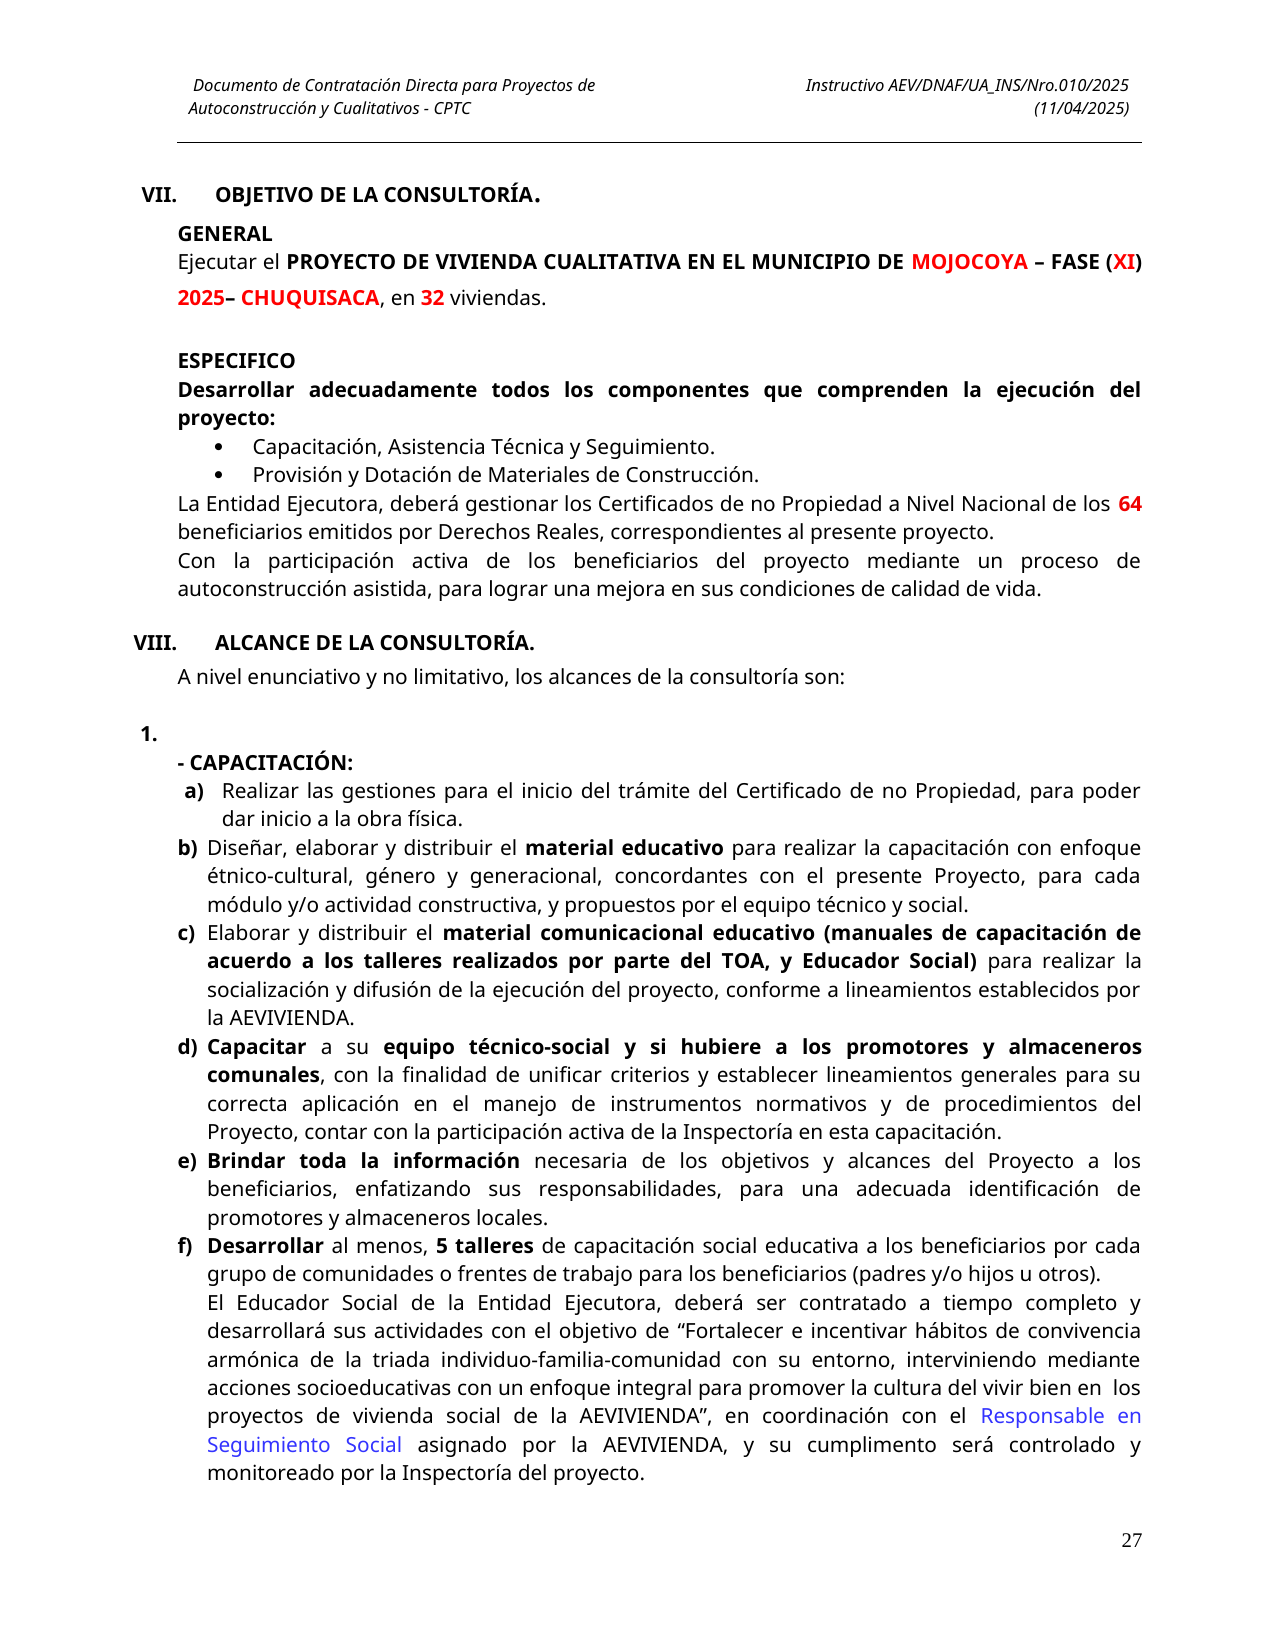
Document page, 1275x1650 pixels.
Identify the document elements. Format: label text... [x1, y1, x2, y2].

list Realizar las gestiones para el inicio del trámite del Certificado de no Propiedad, para poder dar inicio a la obra física. [184, 776, 1142, 833]
list OBJETIVO DE LA CONSULTORÍA. [177, 167, 1142, 212]
text El Educador Social de la Entidad Ejecutora, deberá ser contratado a tiempo completo y desarrollará sus actividades con el objetivo de “Fortalecer e incentivar hábitos de convivencia armónica de la triada individuo-familia-comunidad con su entorno, interviniendo mediante acciones socioeducativas con un enfoque integral para promover la cultura del vivir bien en los proyectos de vivienda social de la AEVIVIENDA”, en coordinación con el Responsable en Seguimiento Social asignado por la AEVIVIENDA, y su cumplimento será controlado y monitoreado por la Inspectoría del proyecto. [207, 1288, 1142, 1487]
list Diseñar, elaborar y distribuir el material educativo para realizar la capacitación con enfoque étnico-cultural, género y generacional, concordantes con el presente Proyecto, para cada módulo y/o actividad constructiva, y propuestos por el equipo técnico y social. [177, 833, 1142, 918]
list Brindar toda la información necesaria de los objetivos y alcances del Proyecto a los beneficiarios, enfatizando sus responsabilidades, para una adecuada identificación de promotores y almaceneros locales. [177, 1146, 1142, 1231]
text Desarrollar adecuadamente todos los componentes que comprenden la ejecución del proyecto: [177, 375, 1142, 432]
list Elaborar y distribuir el material comunicacional educativo (manuales de capacitación de acuerdo a los talleres realizados por parte del TOA, y Educador Social) para realizar la socialización y difusión de la ejecución del proyecto, conforme a lineamientos establecidos por la AEVIVIENDA. [177, 918, 1142, 1032]
list ALCANCE DE LA CONSULTORÍA. [177, 628, 1142, 656]
list Desarrollar al menos, 5 talleres de capacitación social educativa a los beneficiarios por cada grupo de comunidades o frentes de trabajo para los beneficiarios (padres y/o hijos u otros). [177, 1231, 1142, 1288]
list Provisión y Dotación de Materiales de Construcción. [215, 460, 1142, 489]
text Ejecutar el PROYECTO DE VIVIENDA CUALITATIVA EN EL MUNICIPIO DE MOJOCOYA – FASE (XI) 2025– CHUQUISACA, en 32 viviendas. [177, 247, 1142, 311]
text A nivel enunciativo y no limitativo, los alcances de la consultoría son: [177, 662, 1142, 691]
text La Entidad Ejecutora, deberá gestionar los Certificados de no Propiedad a Nivel Nacional de los 64 beneficiarios emitidos por Derechos Reales, correspondientes al presente proyecto. [177, 489, 1142, 546]
list Capacitación, Asistencia Técnica y Seguimiento. [215, 432, 1142, 460]
text GENERAL [177, 219, 1142, 247]
text Con la participación activa de los beneficiarios del proyecto mediante un proceso de autoconstrucción asistida, para lograr una mejora en sus condiciones de calidad de vida. [177, 546, 1142, 603]
text ESPECIFICO [177, 347, 1142, 375]
list Capacitar a su equipo técnico-social y si hubiere a los promotores y almaceneros comunales, con la finalidad de unificar criterios y establecer lineamientos generales para su correcta aplicación en el manejo de instrumentos normativos y de procedimientos del Proyecto, contar con la participación activa de la Inspectoría en esta capacitación. [177, 1032, 1142, 1146]
text - CAPACITACIÓN: [177, 748, 1142, 776]
